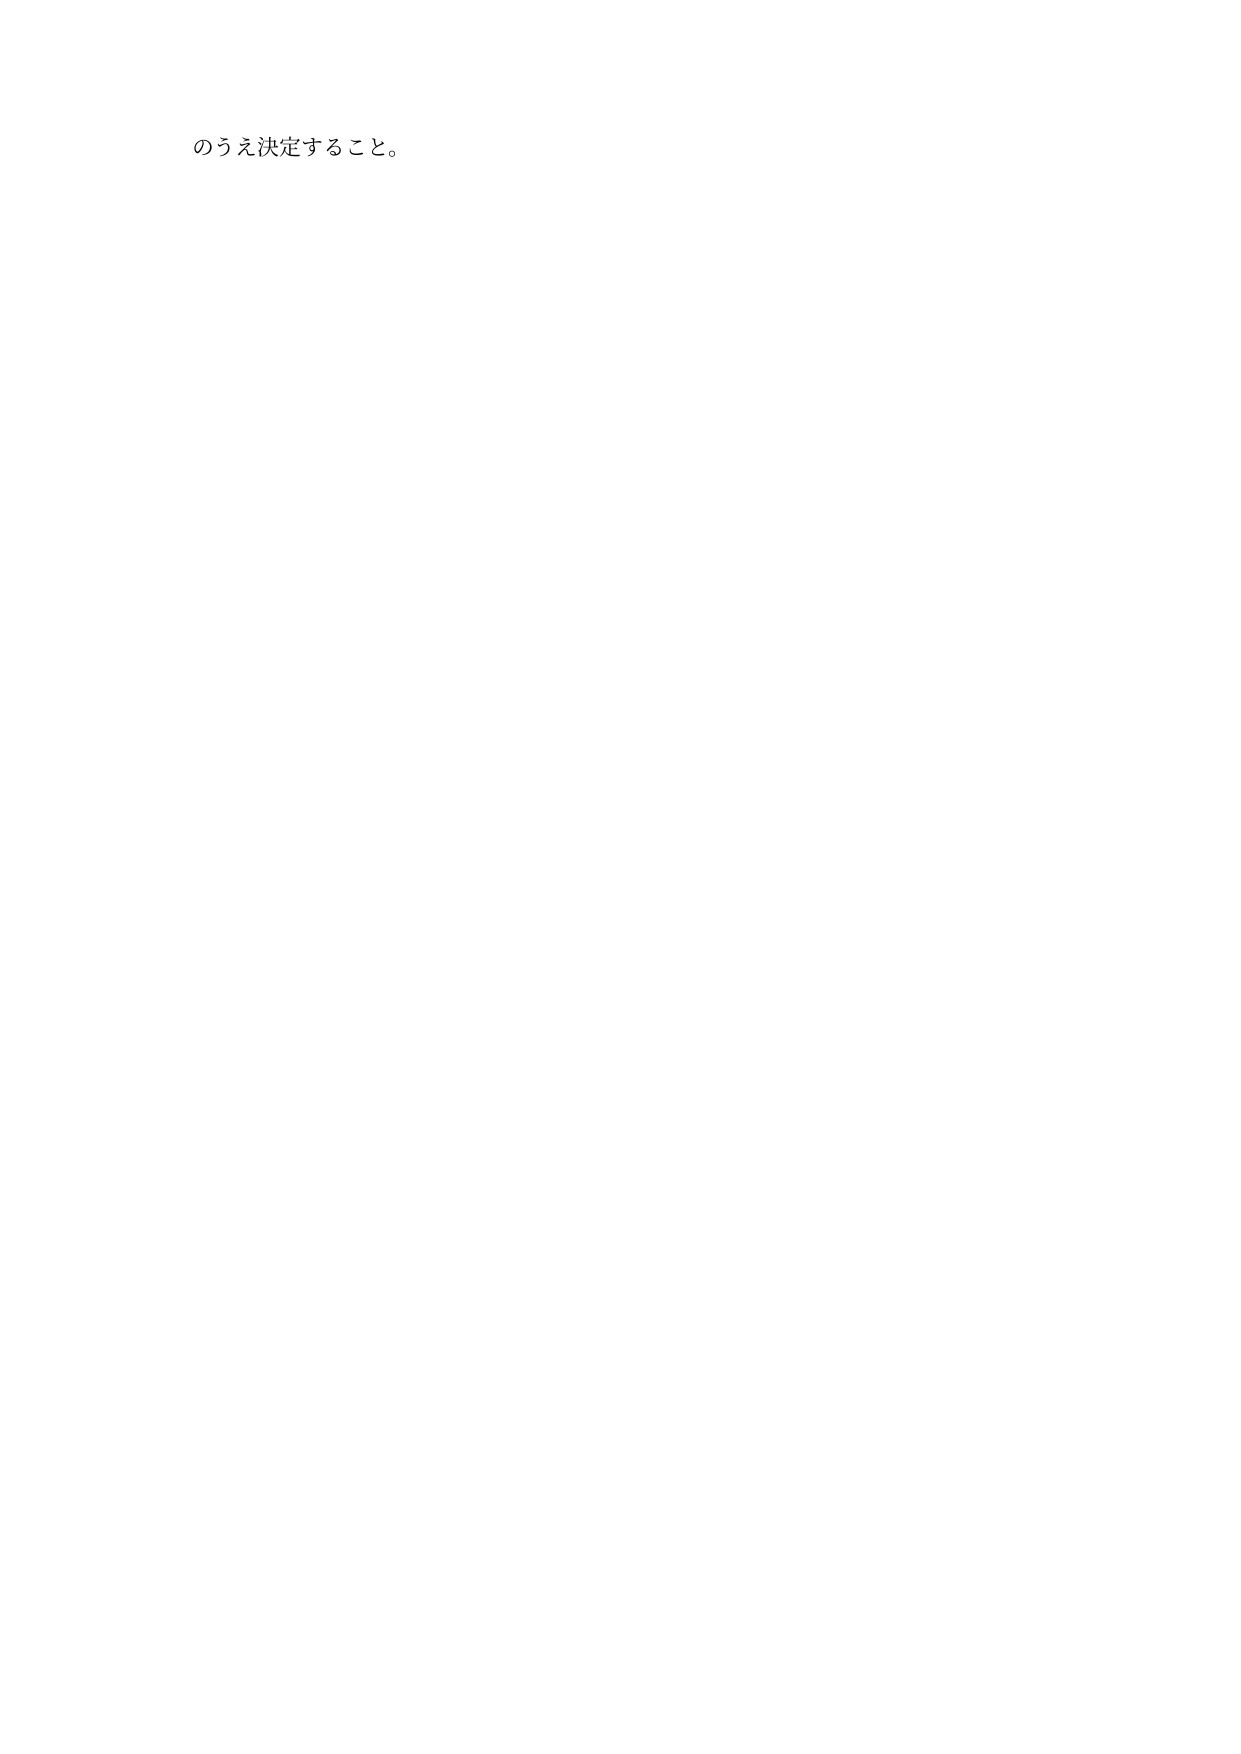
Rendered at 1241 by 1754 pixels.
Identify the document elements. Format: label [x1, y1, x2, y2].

text [148, 122, 1092, 169]
